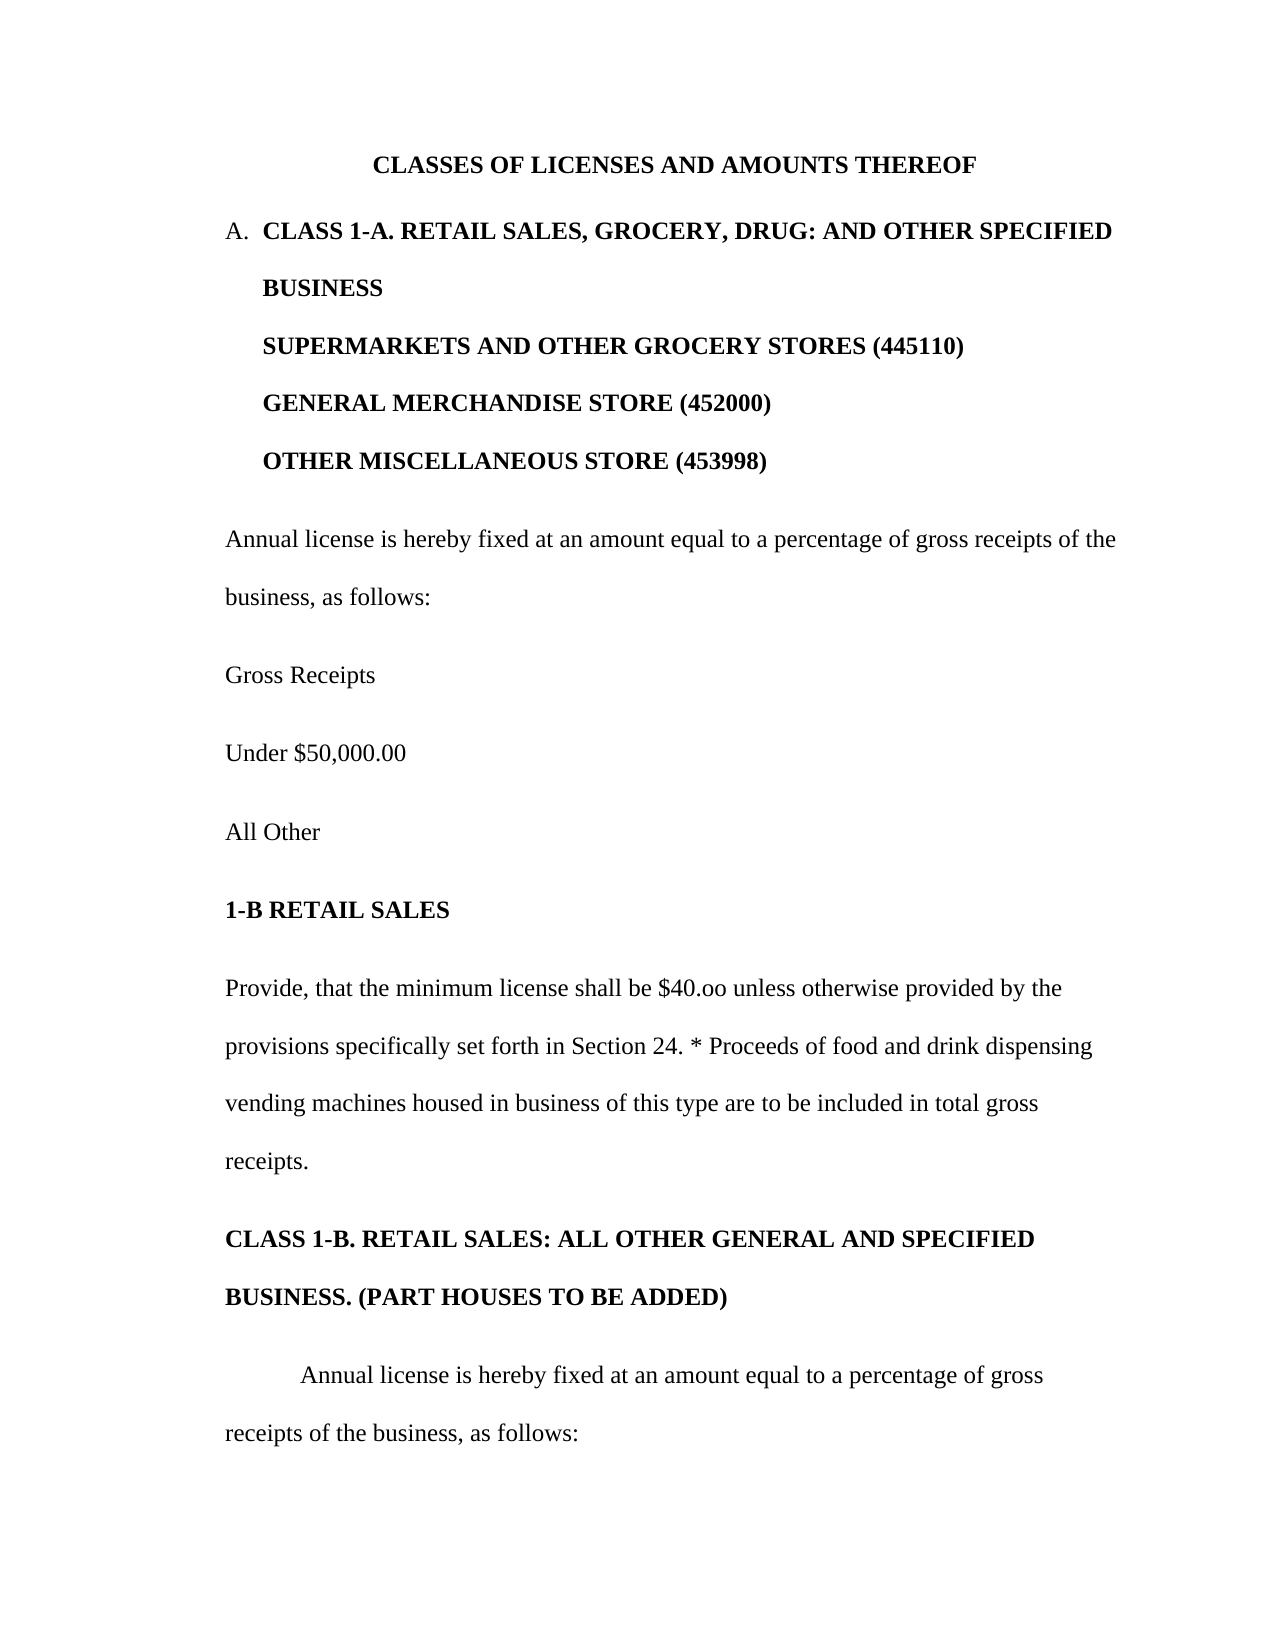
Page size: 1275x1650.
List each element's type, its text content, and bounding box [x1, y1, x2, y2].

list CLASSES OF LICENSES AND AMOUNTS THEREOF [225, 150, 1125, 179]
text Gross Receipts [225, 660, 1125, 689]
text Annual license is hereby fixed at an amount equal to a percentage of gross receipts of the business, as follows: [225, 1360, 1125, 1446]
list OTHER MISCELLANEOUS STORE (453998) [262, 446, 1125, 475]
text CLASS 1-B. RETAIL SALES: ALL OTHER GENERAL AND SPECIFIED BUSINESS. (PART HOUSES TO BE ADDED) [225, 1224, 1125, 1311]
text Annual license is hereby fixed at an amount equal to a percentage of gross receipts of the business, as follows: [225, 524, 1125, 611]
list GENERAL MERCHANDISE STORE (452000) [262, 388, 1125, 417]
list SUPERMARKETS AND OTHER GROCERY STORES (445110) [262, 331, 1125, 360]
list CLASS 1-A. RETAIL SALES, GROCERY, DRUG: AND OTHER SPECIFIED BUSINESS [225, 216, 1125, 302]
text Under $50,000.00 [225, 738, 1125, 767]
text All Other [225, 817, 1125, 846]
text Provide, that the minimum license shall be $40.oo unless otherwise provided by the provisions specifically set forth in Section 24. * Proceeds of food and drink dispensing vending machines housed in business of this type are to be included in total gross receipts. [225, 973, 1125, 1175]
text 1-B RETAIL SALES [225, 895, 1125, 924]
